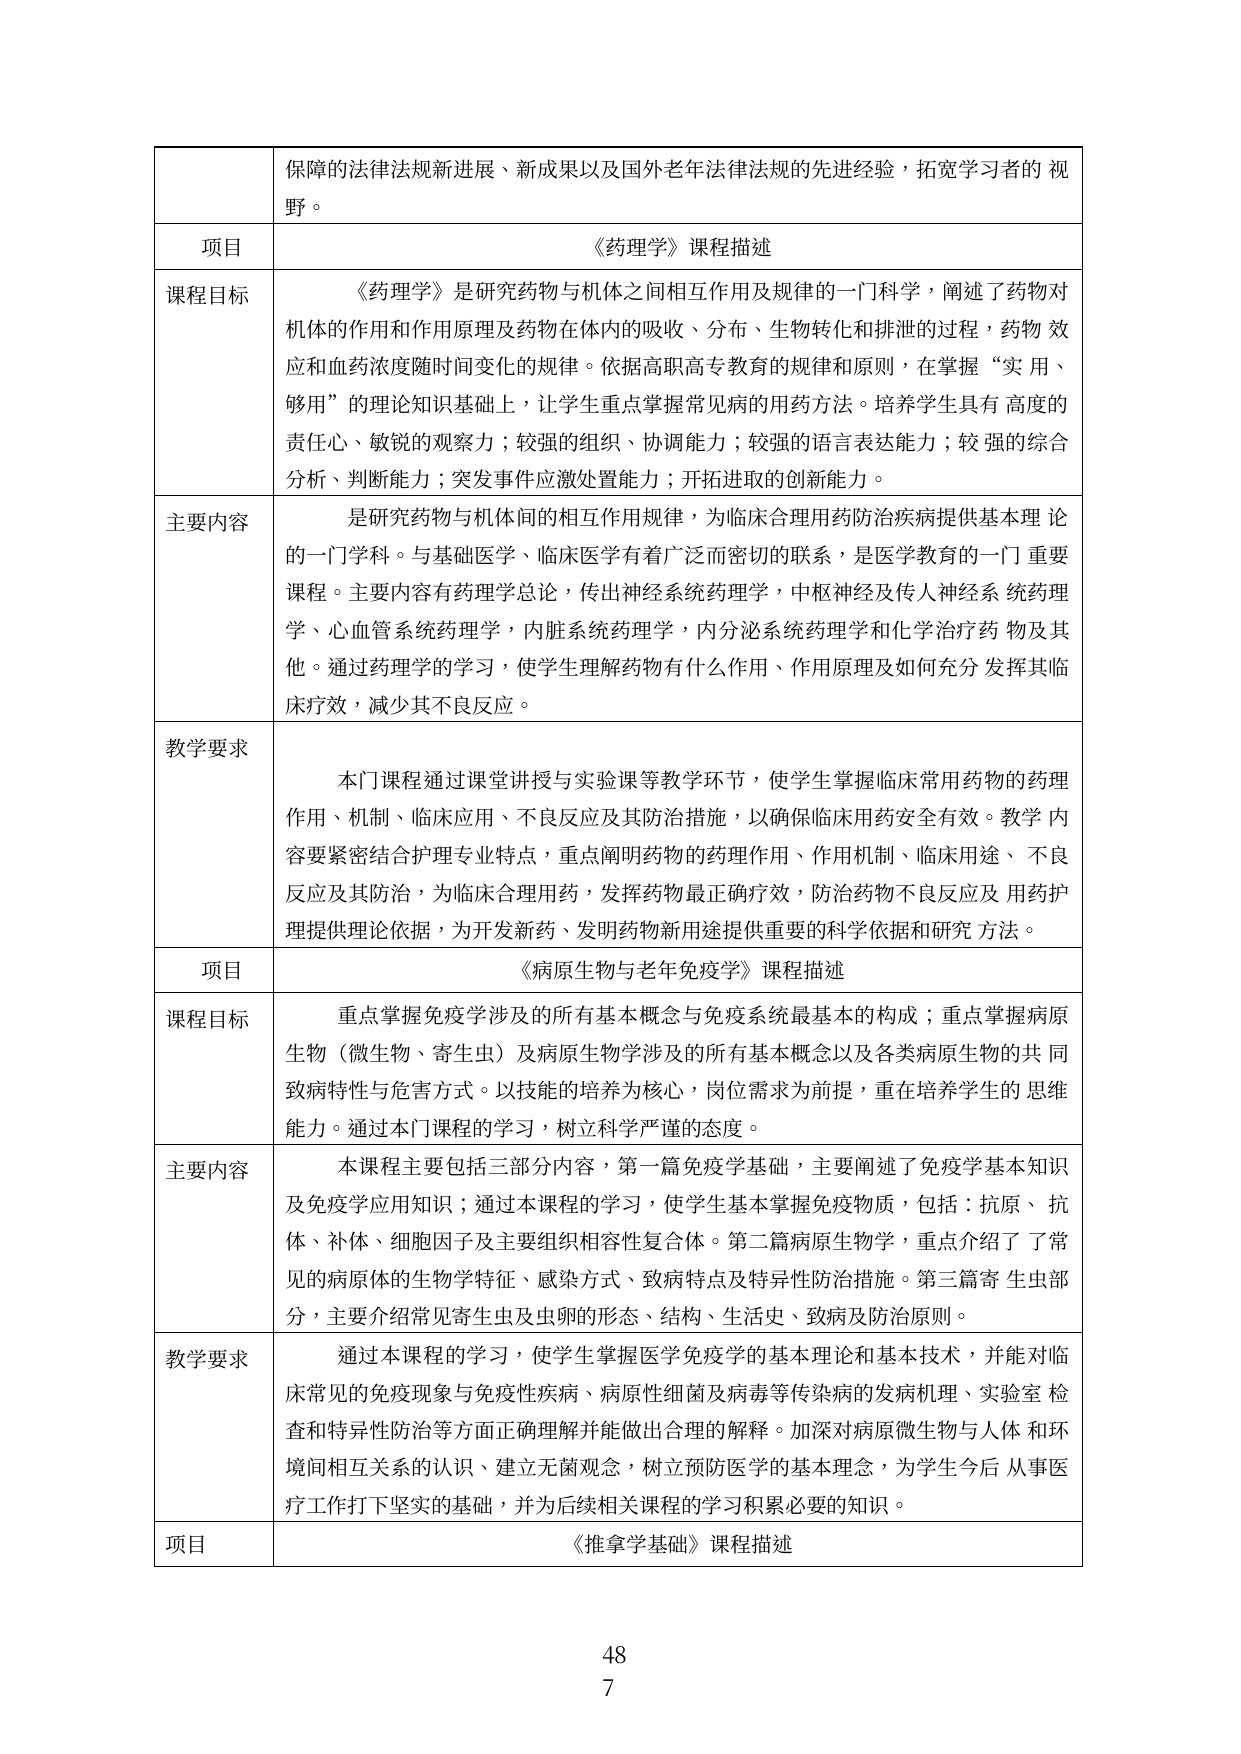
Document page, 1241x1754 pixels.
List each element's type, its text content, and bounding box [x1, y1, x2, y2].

table_cell 《病原生物与老年免疫学》课程描述 [274, 948, 1082, 992]
table_cell 通过本课程的学习，使学生掌握医学免疫学的基本理论和基本技术，并能对临 床常见的免疫现象与免疫性疾病、病原性细菌及病毒等传染病的发病机理、实验室 检査和特异性防治等方面正确理解并能做出合理的解释。加深对病原微生物与人体 和环境间相互关系的认识、建立无菌观念，树立预防医学的基本理念，为学生今后 从事医疗工作打下坚实的基础，并为后续相关课程的学习积累必要的知识。 [274, 1333, 1082, 1521]
table_cell 《药理学》是研究药物与机体之间相互作用及规律的一门科学，阐述了药物对 机体的作用和作用原理及药物在体内的吸收、分布、生物转化和排泄的过程，药物 效应和血药浓度随时间变化的规律。依据高职高专教育的规律和原则，在掌握“实 用、够用”的理论知识基础上，让学生重点掌握常见病的用药方法。培养学生具有 高度的责任心、敏锐的观察力；较强的组织、协调能力；较强的语言表达能力；较 强的综合分析、判断能力；突发事件应激处置能力；开拓进取的创新能力。 [274, 270, 1082, 494]
table_cell 课程目标 [155, 270, 273, 494]
table_cell 项目 [155, 1522, 273, 1566]
table_cell 教学要求 [155, 1333, 273, 1521]
table_cell 是研究药物与机体间的相互作用规律，为临床合理用药防治疾病提供基本理 论的一门学科。与基础医学、临床医学有着广泛而密切的联系，是医学教育的一门 重要课程。主要内容有药理学总论，传出神经系统药理学，中枢神经及传人神经系 统药理学、心血管系统药理学，内脏系统药理学，内分泌系统药理学和化学治疗药 物及其他。通过药理学的学习，使学生理解药物有什么作用、作用原理及如何充分 发挥其临床疗效，减少其不良反应。 [274, 496, 1082, 721]
table_cell 重点掌握免疫学涉及的所有基本概念与免疫系统最基本的构成；重点掌握病原 生物（微生物、寄生虫）及病原生物学涉及的所有基本概念以及各类病原生物的共 同致病特性与危害方式。以技能的培养为核心，岗位需求为前提，重在培养学生的 思维能力。通过本门课程的学习，树立科学严谨的态度。 [274, 993, 1082, 1143]
table_cell 项目 [155, 948, 273, 992]
table_cell 本门课程通过课堂讲授与实验课等教学环节，使学生掌握临床常用药物的药理 作用、机制、临床应用、不良反应及其防治措施，以确保临床用药安全有效。教学 内容要紧密结合护理专业特点，重点阐明药物的药理作用、作用机制、临床用途、 不良反应及其防治，为临床合理用药，发挥药物最正确疗效，防治药物不良反应及 用药护理提供理论依据，为开发新药、发明药物新用途提供重要的科学依据和研究 方法。 [274, 722, 1082, 947]
table_cell 本课程主要包括三部分内容，第一篇免疫学基础，主要阐述了免疫学基本知识 及免疫学应用知识；通过本课程的学习，使学生基本掌握免疫物质，包括：抗原、 抗体、补体、细胞因子及主要组织相容性复合体。第二篇病原生物学，重点介绍了 了常见的病原体的生物学特征、感染方式、致病特点及特异性防治措施。第三篇寄 生虫部分，主要介绍常见寄生虫及虫卵的形态、结构、生活史、致病及防治原则。 [274, 1145, 1082, 1332]
table_cell 《药理学》课程描述 [274, 224, 1082, 268]
table_cell 课程目标 [155, 993, 273, 1143]
table_header 保障的法律法规新进展、新成果以及国外老年法律法规的先进经验，拓宽学习者的 视野。 [274, 148, 1082, 223]
table_header [155, 148, 273, 223]
table_cell 项目 [155, 224, 273, 268]
table_cell 《推拿学基础》课程描述 [274, 1522, 1082, 1566]
table_cell 主要内容 [155, 496, 273, 721]
table_cell 主要内容 [155, 1145, 273, 1332]
table_cell 教学要求 [155, 722, 273, 947]
